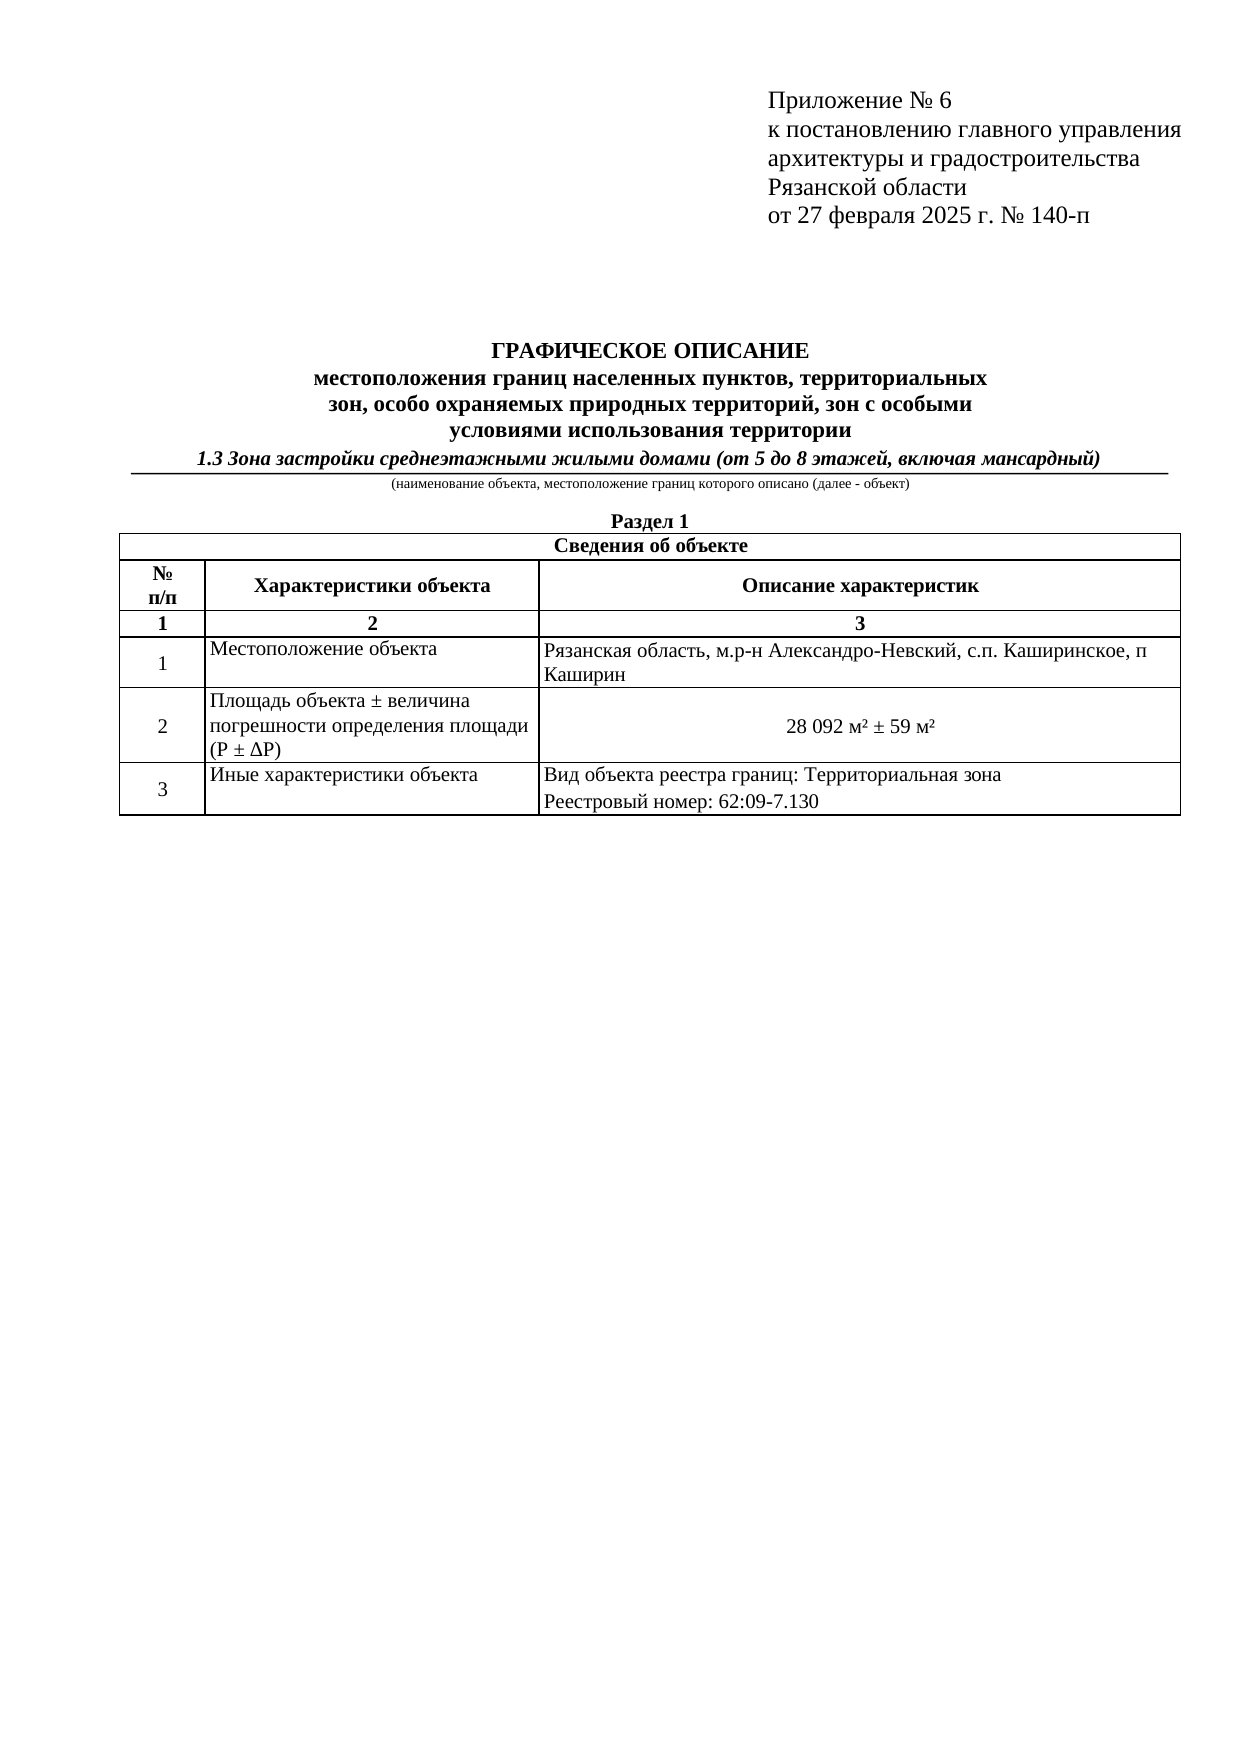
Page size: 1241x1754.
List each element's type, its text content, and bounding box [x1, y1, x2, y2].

table_cell Иные характеристики объекта [206, 763, 538, 814]
text местоположения границ населенных пунктов, территориальных зон, особо охраняемых природных территорий, зон с особыми условиями использования территории [298, 363, 1002, 443]
text ГРАФИЧЕСКОЕ ОПИСАНИЕ [298, 337, 1002, 363]
table_cell Характеристики объекта [206, 561, 538, 610]
text Рязанской области [768, 172, 1196, 201]
table_cell 3 [120, 763, 204, 814]
table_cell 1 [120, 611, 204, 636]
table_cell 2 [206, 611, 538, 636]
text к постановлению главного управления [768, 114, 1196, 143]
table_cell № п/п [120, 561, 204, 610]
text Раздел 1 [298, 509, 1002, 533]
table_cell 1 [120, 638, 204, 687]
table_cell Вид объекта реестра границ: Территориальная зона Реестровый номер: 62:09-7.130 [540, 763, 1180, 814]
text от 27 февраля 2025 г. № 140-п [768, 201, 1196, 229]
text архитектуры и градостроительства [768, 143, 1196, 172]
table_cell 28 092 м² ± 59 м² [540, 688, 1180, 762]
text (наименование объекта, местоположение границ которого описано (далее - объект) [298, 470, 1002, 491]
text Приложение № 6 [768, 86, 1196, 114]
table_header Сведения об объекте [120, 534, 1180, 559]
table_cell Описание характеристик [540, 561, 1180, 610]
table_cell Рязанская область, м.р-н Александро-Невский, с.п. Каширинское, п Каширин [540, 638, 1180, 687]
table_cell Площадь объекта ± величина погрешности определения площади (P ± ∆P) [206, 688, 538, 762]
table_cell Местоположение объекта [206, 638, 538, 687]
table_cell 2 [120, 688, 204, 762]
text 1.3 Зона застройки среднеэтажными жилыми домами (от 5 до 8 этажей, включая мансардный) [197, 446, 1196, 470]
table_cell 3 [540, 611, 1180, 636]
